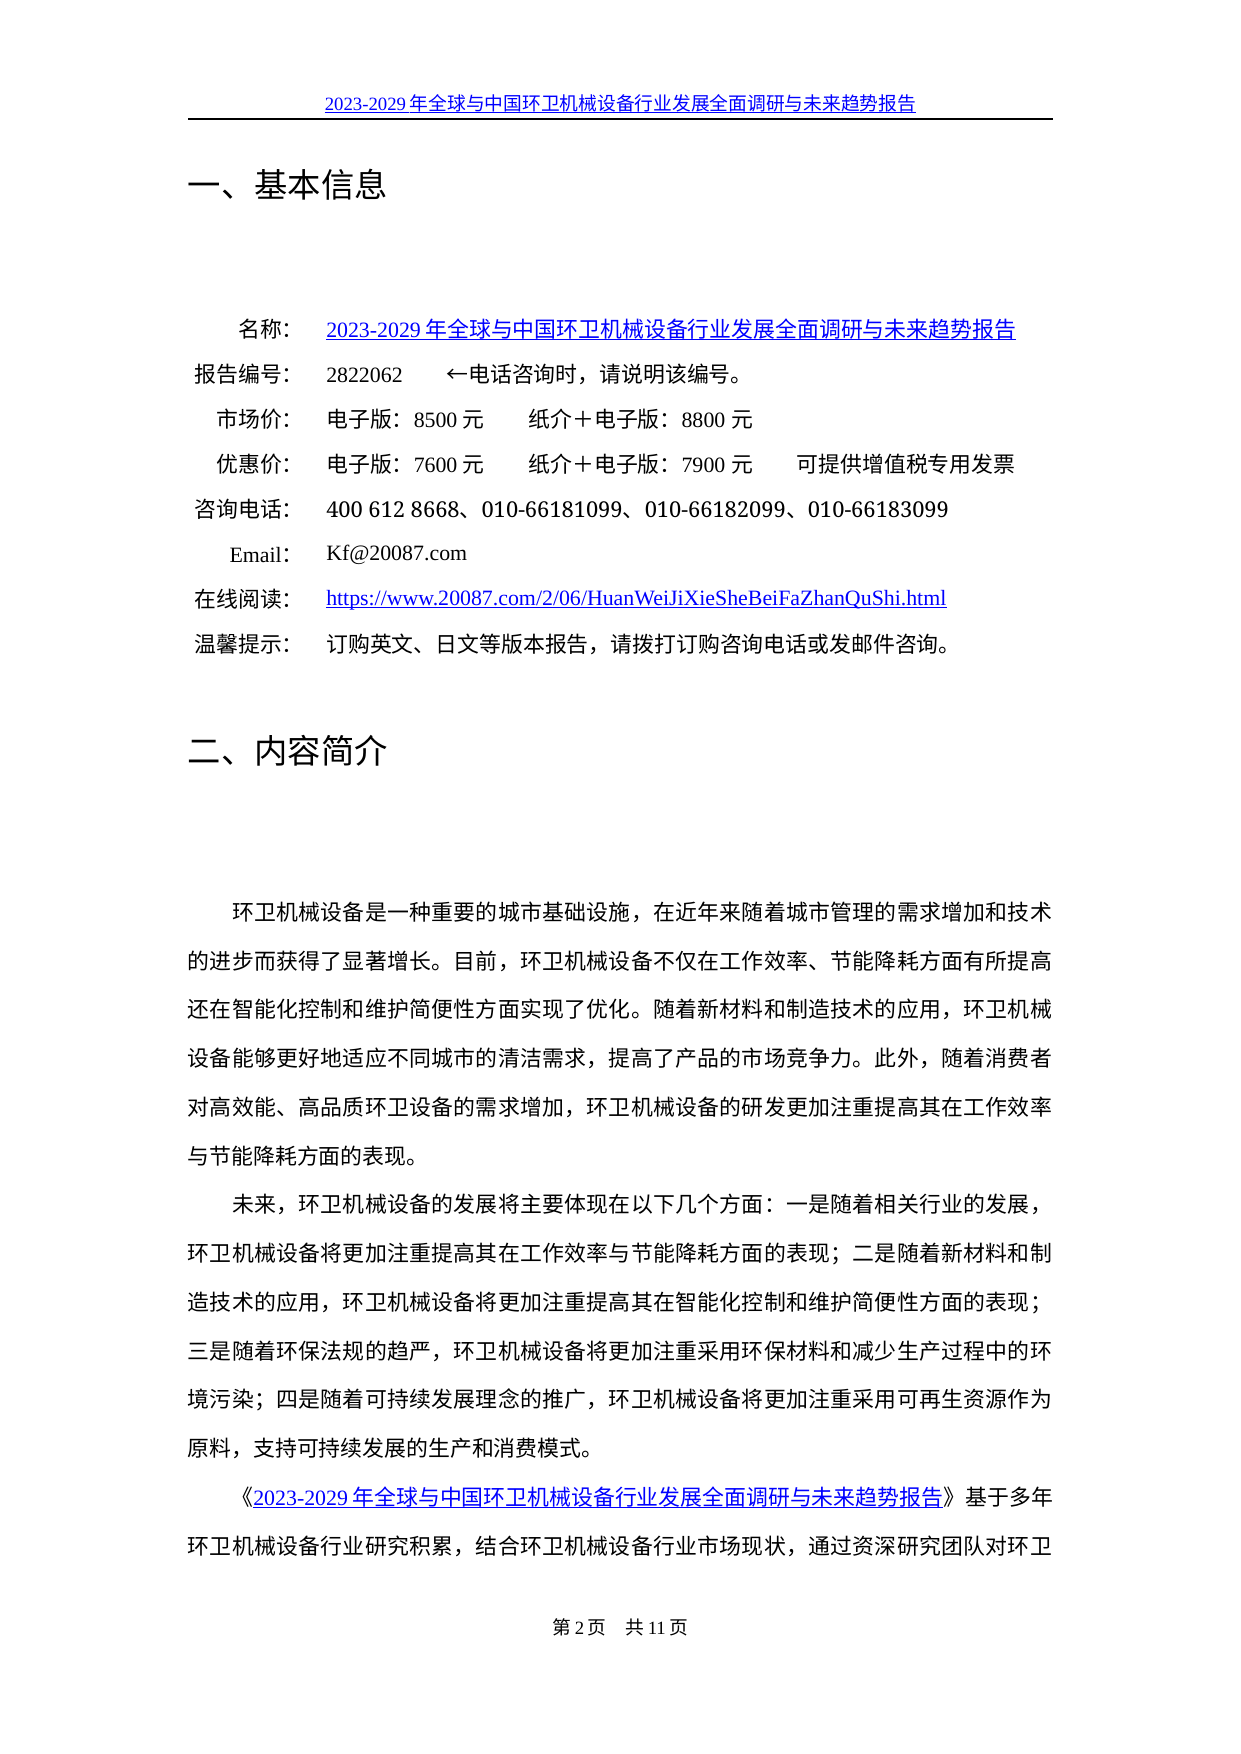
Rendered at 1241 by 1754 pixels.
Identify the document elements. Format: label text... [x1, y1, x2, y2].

table_header 名称： [167, 312, 315, 357]
table_cell 订购英文、日文等版本报告，请拨打订购咨询电话或发邮件咨询。 [315, 627, 1073, 672]
table_cell 电子版：7600 元 纸介＋电子版：7900 元 可提供增值税专用发票 [315, 447, 1073, 492]
table_cell Kf@20087.com [315, 537, 1073, 582]
table_cell Email： [167, 537, 315, 582]
table_header 2023-2029年全球与中国环卫机械设备行业发展全面调研与未来趋势报告 [315, 312, 1073, 357]
table_cell 报告编号： [167, 357, 315, 402]
table_cell 400 612 8668、010-66181099、010-66182099、010-66183099 [315, 492, 1073, 537]
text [187, 894, 1053, 1561]
table_cell 市场价： [167, 402, 315, 447]
table_cell 在线阅读： [167, 582, 315, 627]
title 一、基本信息 [187, 150, 1053, 215]
table_cell 咨询电话： [167, 492, 315, 537]
table_cell 优惠价： [167, 447, 315, 492]
table_cell 温馨提示： [167, 627, 315, 672]
table_cell [315, 582, 1073, 627]
title 二、内容简介 [187, 717, 1053, 782]
table_cell 2822062 ←电话咨询时，请说明该编号。 [315, 357, 1073, 402]
table_cell 电子版：8500 元 纸介＋电子版：8800 元 [315, 402, 1073, 447]
